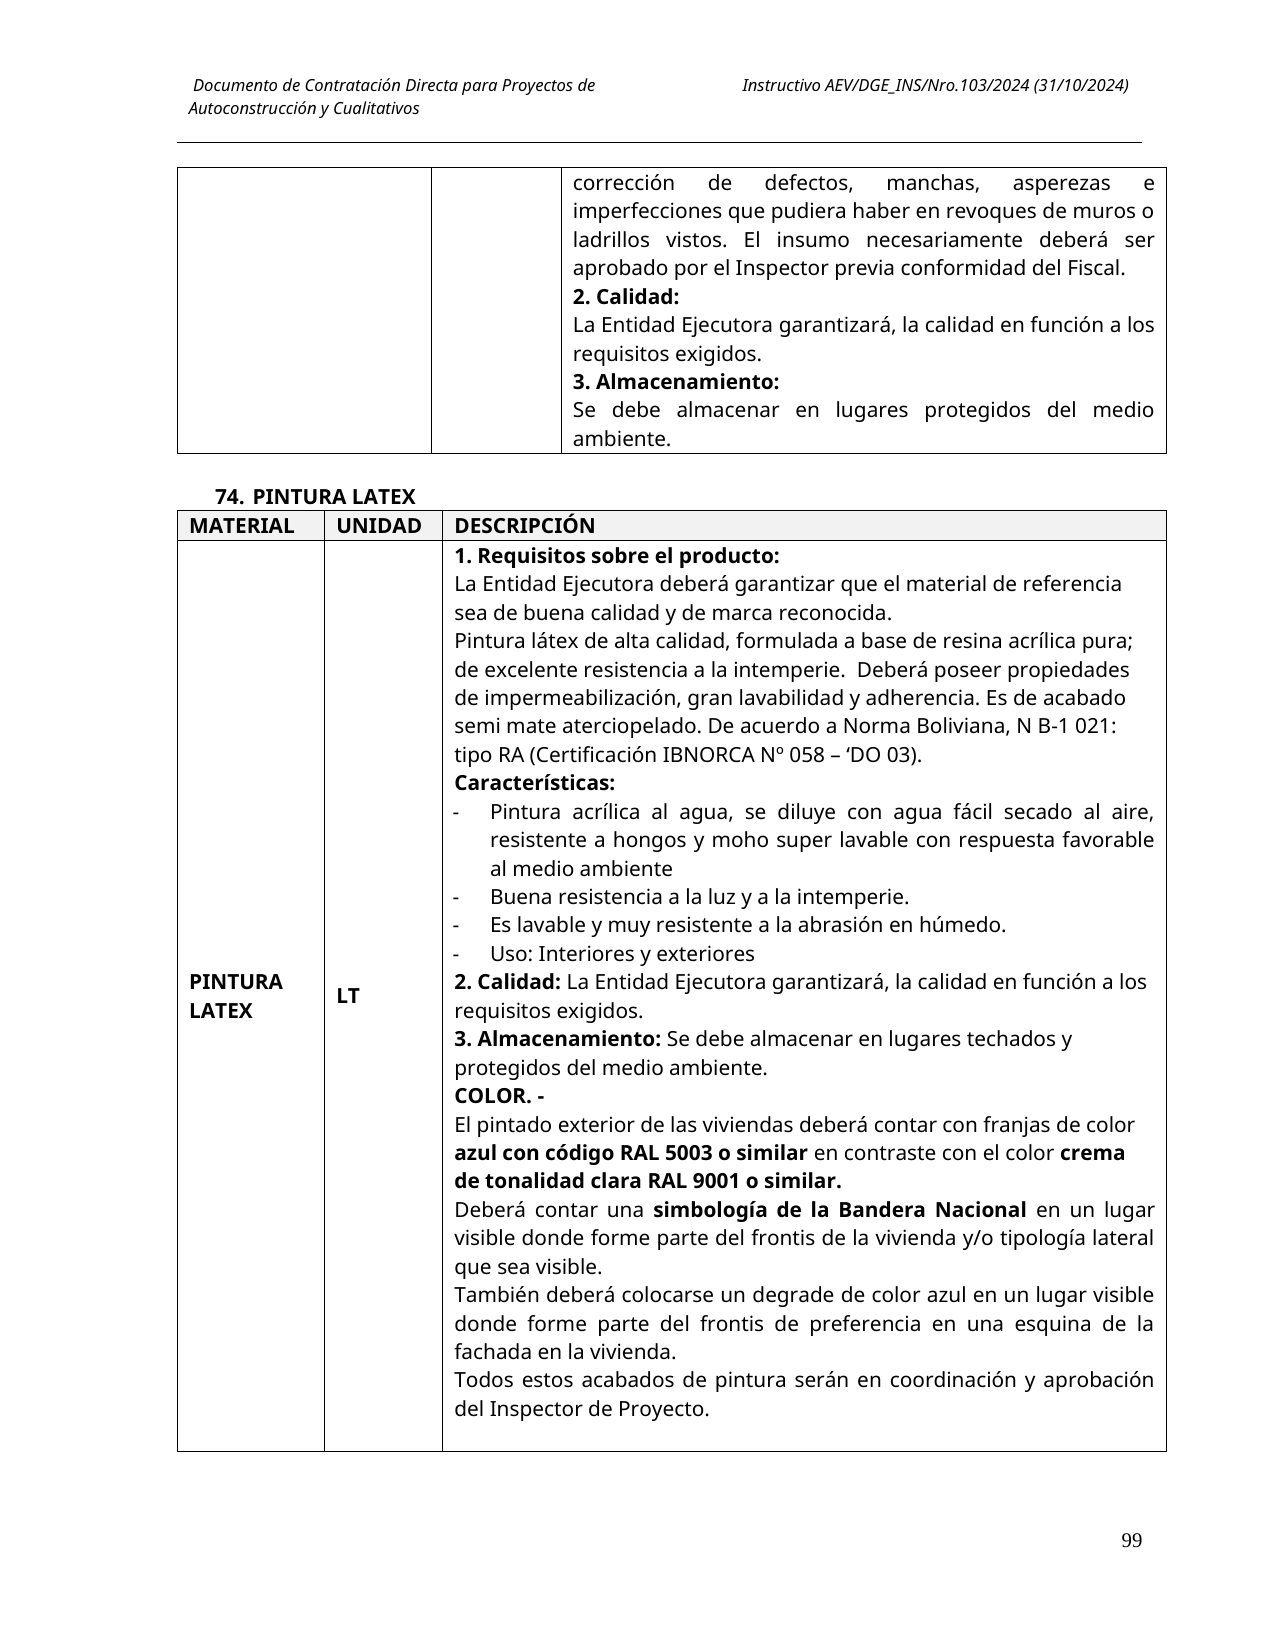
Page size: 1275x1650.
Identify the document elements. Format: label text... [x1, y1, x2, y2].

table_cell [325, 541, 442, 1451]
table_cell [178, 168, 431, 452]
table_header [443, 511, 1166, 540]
list PINTURA LATEX [215, 482, 1142, 510]
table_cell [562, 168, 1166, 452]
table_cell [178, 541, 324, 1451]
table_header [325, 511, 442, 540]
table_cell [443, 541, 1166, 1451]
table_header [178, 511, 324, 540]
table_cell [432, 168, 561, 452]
